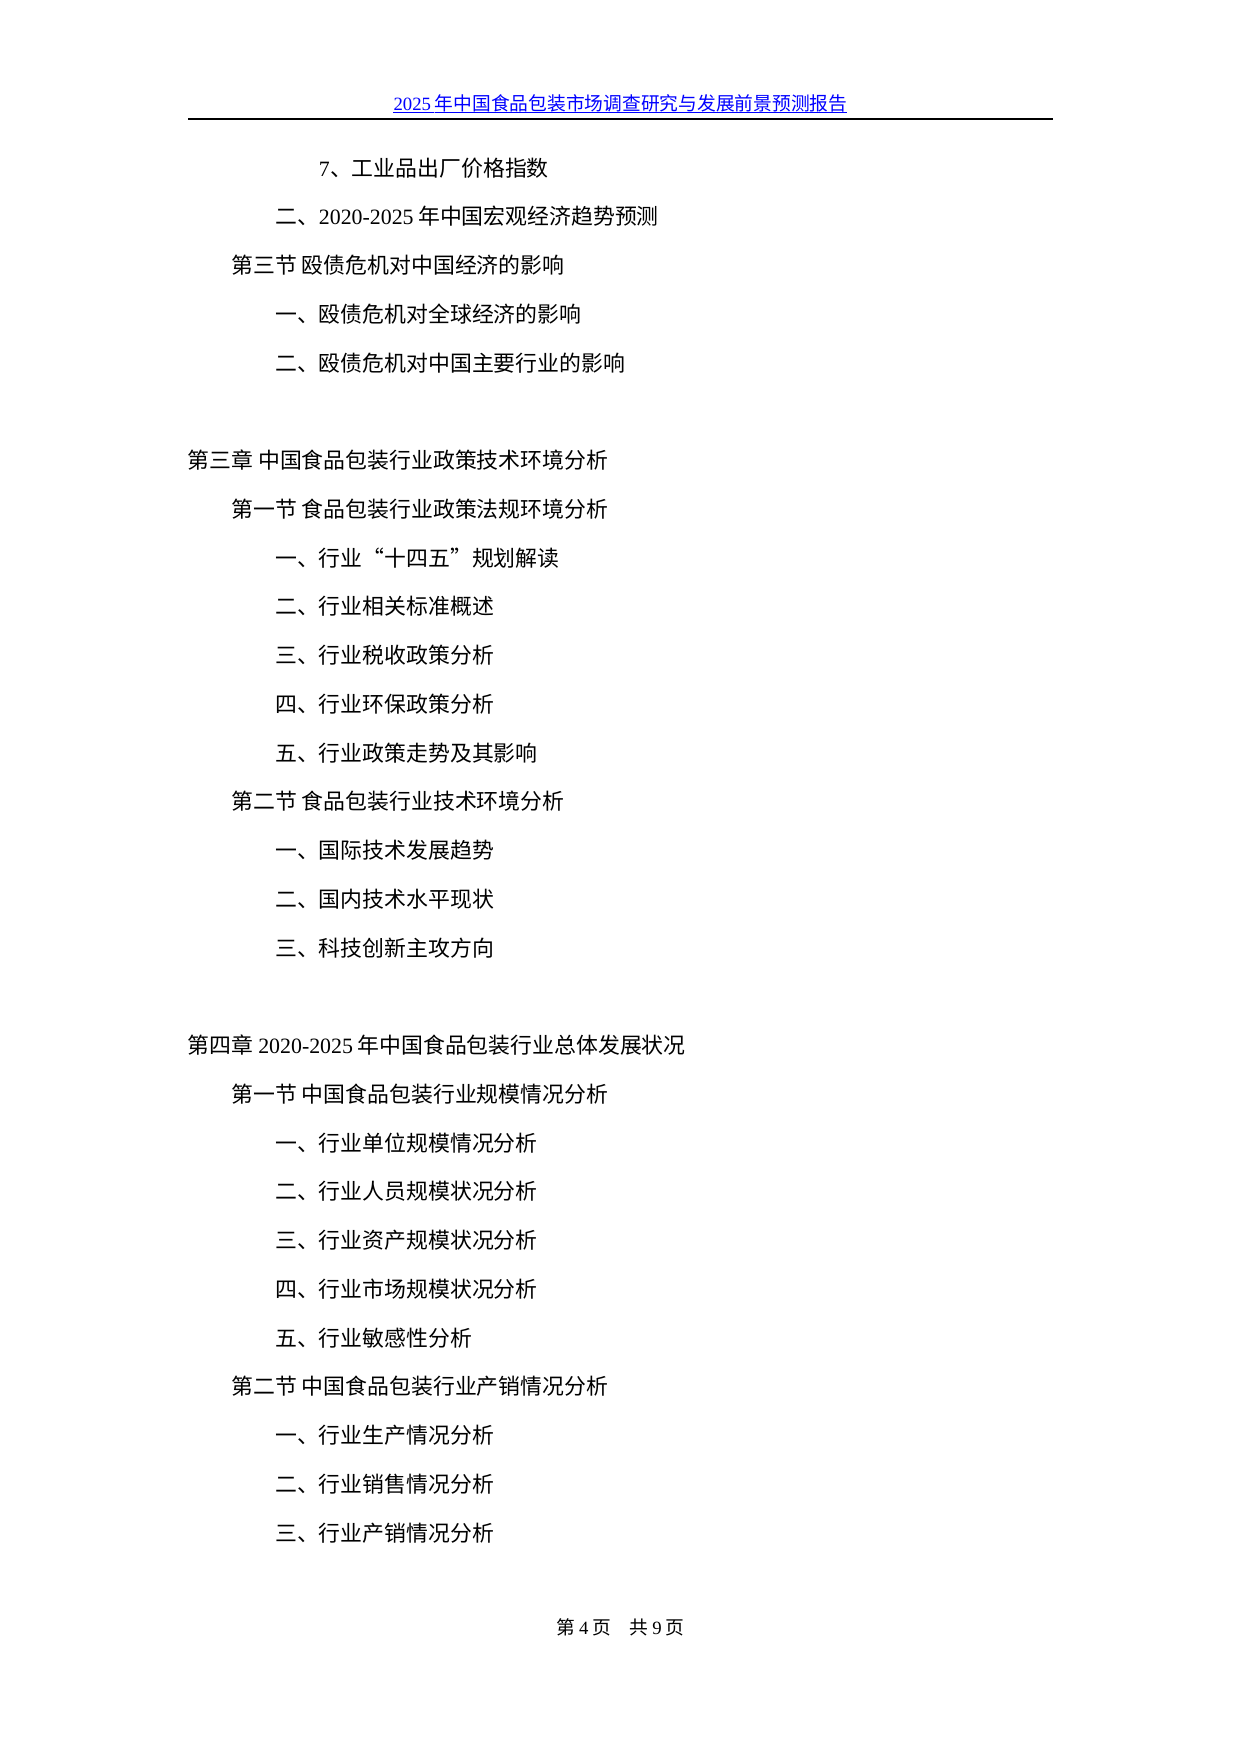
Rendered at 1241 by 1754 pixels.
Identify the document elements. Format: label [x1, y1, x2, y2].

text [187, 150, 1053, 1548]
